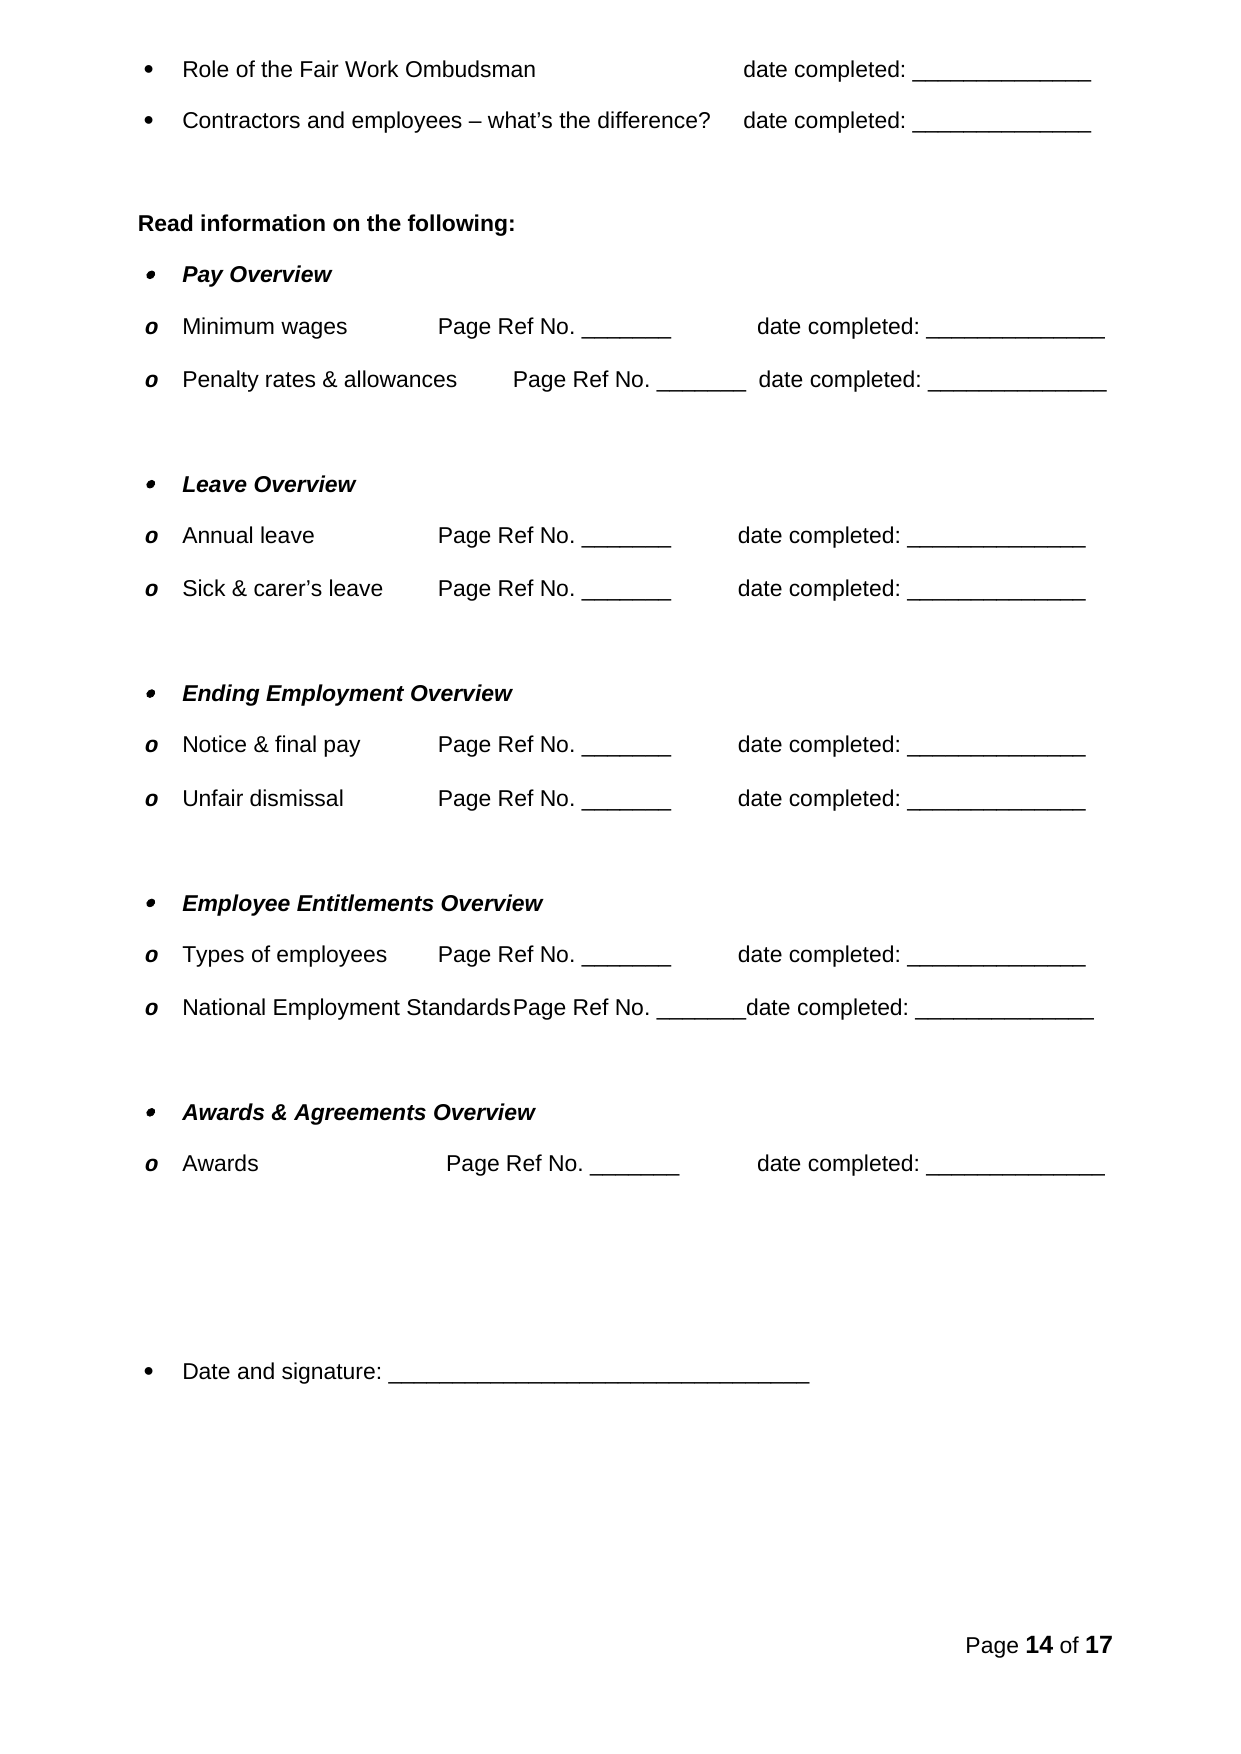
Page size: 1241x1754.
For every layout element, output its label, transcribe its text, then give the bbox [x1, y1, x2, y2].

list Pay Overview [144, 261, 1113, 288]
list Minimum wages Page Ref No. _______ date completed: ______________ [144, 313, 1113, 341]
text Read information on the following: [138, 210, 1113, 236]
list Contractors and employees – what’s the difference? date completed: ______________ [144, 107, 1113, 134]
list Awards Page Ref No. _______ date completed: ______________ [144, 1150, 1113, 1178]
list Unfair dismissal Page Ref No. _______ date completed: ______________ [144, 785, 1113, 813]
list Ending Employment Overview [144, 680, 1113, 706]
list Annual leave Page Ref No. _______ date completed: ______________ [144, 522, 1113, 550]
list Date and signature: _________________________________ [144, 1358, 1113, 1384]
list Employee Entitlements Overview [144, 889, 1113, 916]
list Sick & carer’s leave Page Ref No. _______ date completed: ______________ [144, 575, 1113, 604]
list Notice & final pay Page Ref No. _______ date completed: ______________ [144, 731, 1113, 760]
list Leave Overview [144, 471, 1113, 497]
list Awards & Agreements Overview [144, 1099, 1113, 1125]
list Penalty rates & allowances Page Ref No. _______ date completed: ______________ [144, 366, 1113, 394]
list Types of employees Page Ref No. _______ date completed: ______________ [144, 941, 1113, 969]
list Role of the Fair Work Ombudsman date completed: ______________ [144, 56, 1113, 82]
list National Employment Standards Page Ref No. _______date completed: ______________ [144, 994, 1113, 1022]
